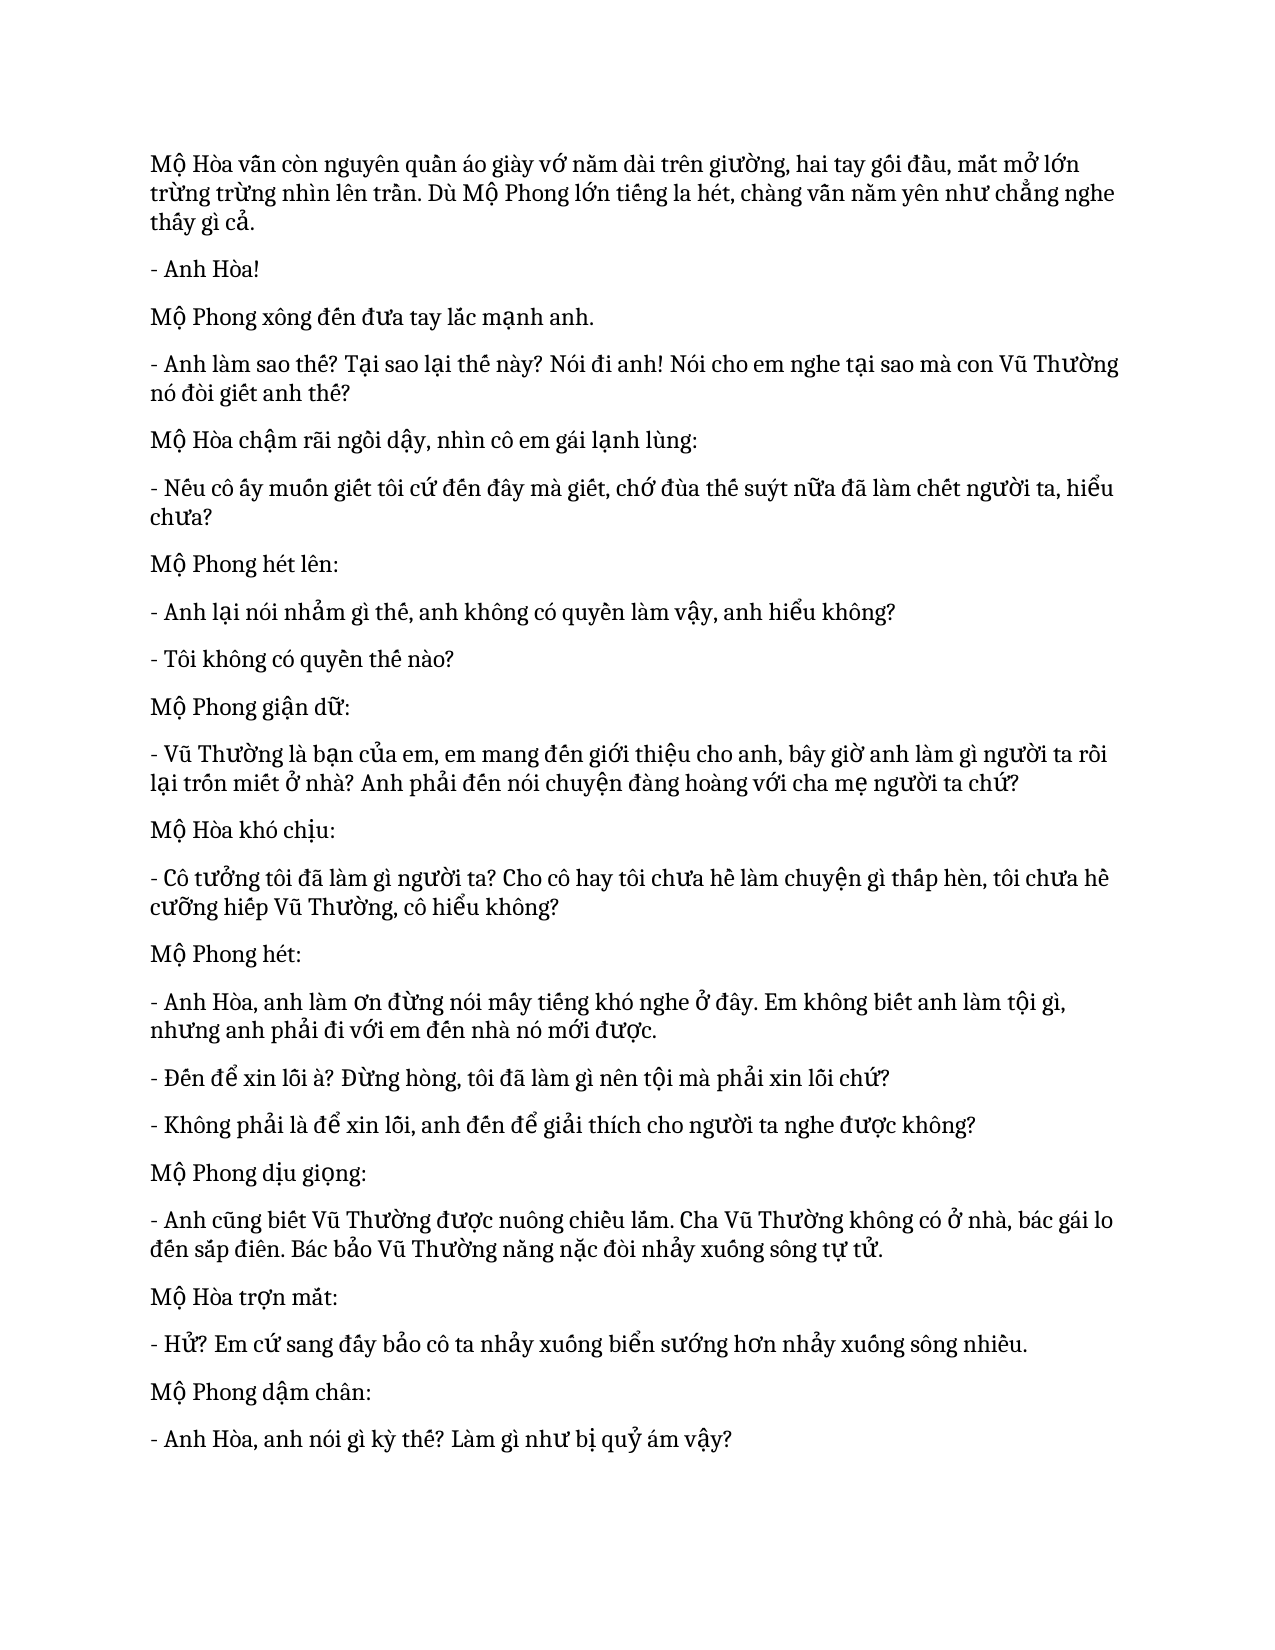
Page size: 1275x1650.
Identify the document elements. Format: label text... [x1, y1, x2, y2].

text - Nếu cô ấy muốn giết tôi cứ đến đây mà giết, chớ đùa thế suýt nữa đã làm chết người ta, hiểu chưa? [150, 474, 1125, 531]
text Mộ Phong giận dữ: [150, 692, 1125, 721]
text - Anh cũng biết Vũ Thường được nuông chiều lắm. Cha Vũ Thường không có ở nhà, bác gái lo đến sắp điên. Bác bảo Vũ Thường nằng nặc đòi nhảy xuống sông tự tử. [150, 1206, 1125, 1264]
text Mộ Phong hét lên: [150, 550, 1125, 579]
text Mộ Phong xông đến đưa tay lắc mạnh anh. [150, 302, 1125, 331]
text - Anh lại nói nhảm gì thế, anh không có quyền làm vậy, anh hiểu không? [150, 597, 1125, 626]
text - Anh Hòa, anh làm ơn đừng nói mấy tiếng khó nghe ở đây. Em không biết anh làm tội gì, nhưng anh phải đi với em đến nhà nó mới được. [150, 987, 1125, 1045]
text Mộ Phong dậm chân: [150, 1377, 1125, 1406]
text - Không phải là để xin lỗi, anh đến để giải thích cho người ta nghe được không? [150, 1111, 1125, 1140]
text Mộ Phong dịu giọng: [150, 1159, 1125, 1187]
text - Đến để xin lỗi à? Đừng hòng, tôi đã làm gì nên tội mà phải xin lỗi chứ? [150, 1064, 1125, 1092]
text Mộ Hòa trợn mắt: [150, 1282, 1125, 1311]
text - Tôi không có quyền thế nào? [150, 645, 1125, 674]
text Mộ Hòa vẫn còn nguyên quần áo giày vớ nằm dài trên giường, hai tay gối đầu, mắt mở lớn trừng trừng nhìn lên trần. Dù Mộ Phong lớn tiếng la hét, chàng vẫn nằm yên như chẳng nghe thấy gì cả. [150, 150, 1125, 236]
text Mộ Hòa khó chịu: [150, 816, 1125, 845]
text - Anh làm sao thế? Tại sao lại thế này? Nói đi anh! Nói cho em nghe tại sao mà con Vũ Thường nó đòi giết anh thế? [150, 350, 1125, 407]
text - Vũ Thường là bạn của em, em mang đến giới thiệu cho anh, bây giờ anh làm gì người ta rồi lại trốn miết ở nhà? Anh phải đến nói chuyện đàng hoàng với cha mẹ người ta chứ? [150, 740, 1125, 797]
text Mộ Hòa chậm rãi ngồi dậy, nhìn cô em gái lạnh lùng: [150, 426, 1125, 455]
text Mộ Phong hét: [150, 940, 1125, 969]
text - Anh Hòa! [150, 255, 1125, 284]
text - Anh Hòa, anh nói gì kỳ thế? Làm gì như bị quỷ ám vậy? [150, 1425, 1125, 1454]
text - Hử? Em cứ sang đấy bảo cô ta nhảy xuống biển sướng hơn nhảy xuống sông nhiều. [150, 1330, 1125, 1359]
text - Cô tưởng tôi đã làm gì người ta? Cho cô hay tôi chưa hề làm chuyện gì thấp hèn, tôi chưa hề cưỡng hiếp Vũ Thường, cô hiểu không? [150, 864, 1125, 921]
